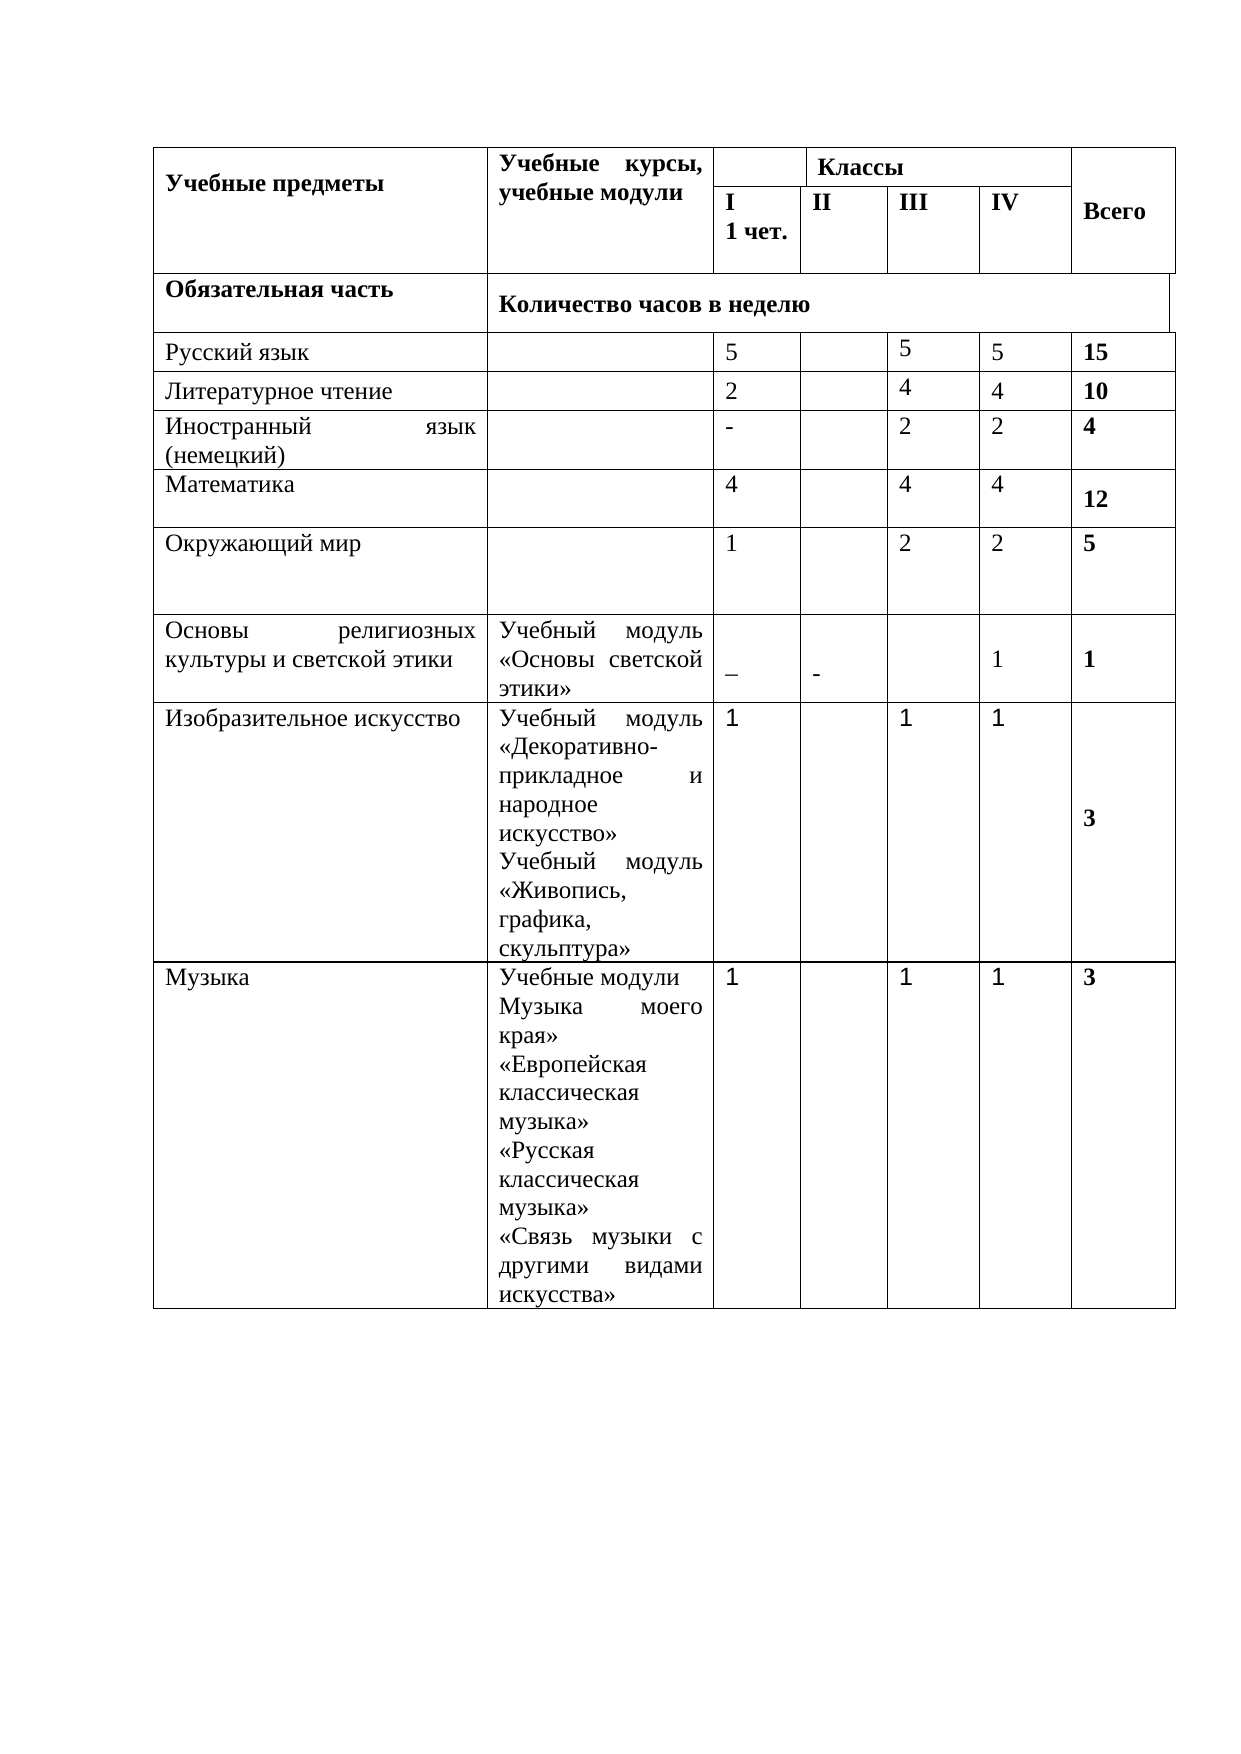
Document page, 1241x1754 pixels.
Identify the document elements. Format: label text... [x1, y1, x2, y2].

table_cell 4 [980, 372, 1071, 410]
table_cell 1 [1072, 615, 1175, 702]
table_cell 15 [1072, 333, 1175, 371]
table_cell 4 [714, 470, 800, 527]
table_cell 1 [714, 963, 800, 1307]
table_cell Изобразительное искусство [154, 703, 487, 961]
table_cell I 1 чет. [714, 187, 800, 273]
table_cell 1 [888, 963, 979, 1307]
table_cell 3 [1072, 963, 1175, 1307]
table_cell 1 [714, 703, 800, 961]
table_header [714, 148, 806, 186]
table_cell 3 [1072, 703, 1175, 961]
table_cell 5 [714, 333, 800, 371]
table_cell 4 [1072, 411, 1175, 468]
table_cell [801, 703, 887, 961]
table_cell Математика [154, 470, 487, 527]
table_cell [488, 333, 713, 371]
table_cell - [801, 615, 887, 702]
table_cell [801, 411, 887, 468]
table_cell - [714, 411, 800, 468]
table_cell Учебные модули Музыка моего края» «Европейская классическая музыка» «Русская классическая музыка» «Связь музыки с другими видами искусства» [488, 963, 713, 1307]
table_cell 4 [980, 470, 1071, 527]
table_header Учебные предметы [154, 148, 487, 273]
table_cell 5 [1072, 528, 1175, 614]
table_cell [888, 615, 979, 702]
table_cell Литературное чтение [154, 372, 487, 410]
table_cell Музыка [154, 963, 487, 1307]
table_cell III [888, 187, 979, 273]
table_header Всего [1072, 148, 1175, 273]
table_cell [488, 470, 713, 527]
table_cell 4 [888, 470, 979, 527]
table_cell 1 [980, 703, 1071, 961]
table_cell [801, 963, 887, 1307]
table_cell [801, 372, 887, 410]
table_cell [488, 528, 713, 614]
table_cell Обязательная часть [154, 274, 487, 332]
table_cell IV [980, 187, 1071, 273]
table_cell 5 [980, 333, 1071, 371]
table_cell Учебный модуль «Декоративно- прикладное и народное искусство» Учебный модуль «Живопись, графика, скульптура» [488, 703, 713, 961]
table_cell 12 [1072, 470, 1175, 527]
table_cell [801, 333, 887, 371]
table_cell 4 [888, 372, 979, 410]
table_cell 5 [888, 333, 979, 371]
table_cell Основы религиозных культуры и светской этики [154, 615, 487, 702]
table_cell 2 [888, 528, 979, 614]
table_cell II [801, 187, 887, 273]
table_header Учебные курсы, учебные модули [488, 148, 713, 273]
table_cell 2 [980, 411, 1071, 468]
table_cell 2 [980, 528, 1071, 614]
table_cell [801, 470, 887, 527]
table_cell Количество часов в неделю [488, 274, 1169, 332]
table_cell Иностранный язык (немецкий) [154, 411, 487, 468]
table_cell [488, 372, 713, 410]
table_cell 2 [714, 372, 800, 410]
table_cell [801, 528, 887, 614]
table_header Классы [807, 148, 1071, 186]
table_cell 10 [1072, 372, 1175, 410]
table_cell 1 [980, 963, 1071, 1307]
table_cell 2 [888, 411, 979, 468]
table_cell Учебный модуль «Основы светской этики» [488, 615, 713, 702]
table_cell – [714, 615, 800, 702]
table_cell Окружающий мир [154, 528, 487, 614]
table_cell [488, 411, 713, 468]
table_cell 1 [980, 615, 1071, 702]
table_cell 1 [714, 528, 800, 614]
table_cell Русский язык [154, 333, 487, 371]
table_cell 1 [888, 703, 979, 961]
